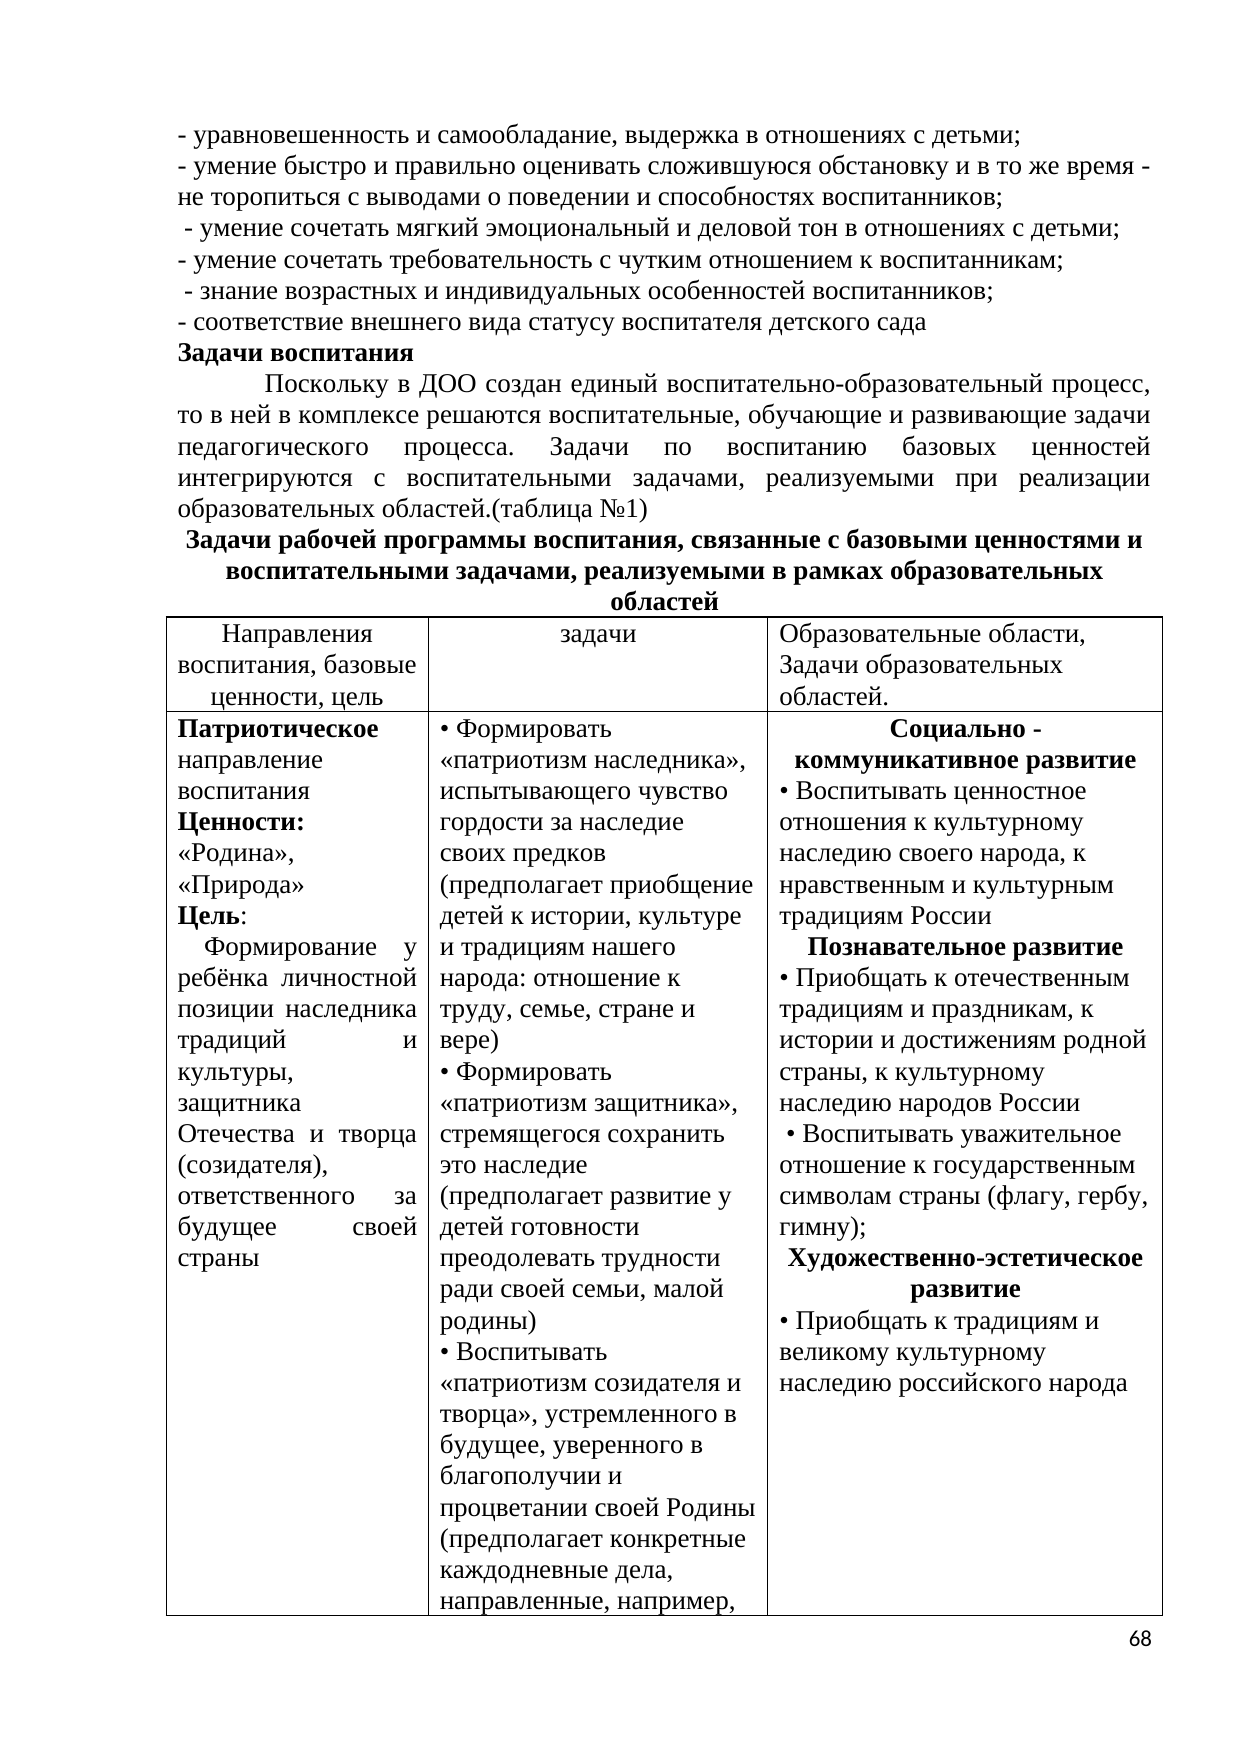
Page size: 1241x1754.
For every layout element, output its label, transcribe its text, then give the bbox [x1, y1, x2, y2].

text Поскольку в ДОО создан единый воспитательно-образовательный процесс, то в ней в комплексе решаются воспитательные, обучающие и развивающие задачи педагогического процесса. Задачи по воспитанию базовых ценностей интегрируются с воспитательными задачами, реализуемыми при реализации образовательных областей.(таблица №1) [177, 367, 1152, 523]
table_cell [429, 712, 767, 1615]
text - умение быстро и правильно оценивать сложившуюся обстановку и в то же время - не торопиться с выводами о поведении и способностях воспитанников; [177, 149, 1152, 212]
text - уравновешенность и самообладание, выдержка в отношениях с детьми; [177, 118, 1152, 149]
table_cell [167, 712, 428, 1615]
table_header Образовательные области, Задачи образовательных областей. [768, 618, 1162, 711]
table_header Направления воспитания, базовые ценности, цель [167, 618, 428, 711]
text - умение сочетать требовательность с чутким отношением к воспитанникам; [177, 243, 1152, 274]
text Задачи рабочей программы воспитания, связанные с базовыми ценностями и воспитательными задачами, реализуемыми в рамках образовательных областей [177, 523, 1152, 616]
table_header задачи [429, 618, 767, 711]
text Задачи воспитания [177, 336, 1152, 367]
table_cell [768, 712, 1162, 1615]
text - соответствие внешнего вида статусу воспитателя детского сада [177, 305, 1152, 336]
text - знание возрастных и индивидуальных особенностей воспитанников; [177, 274, 1152, 305]
text - умение сочетать мягкий эмоциональный и деловой тон в отношениях с детьми; [177, 212, 1152, 243]
